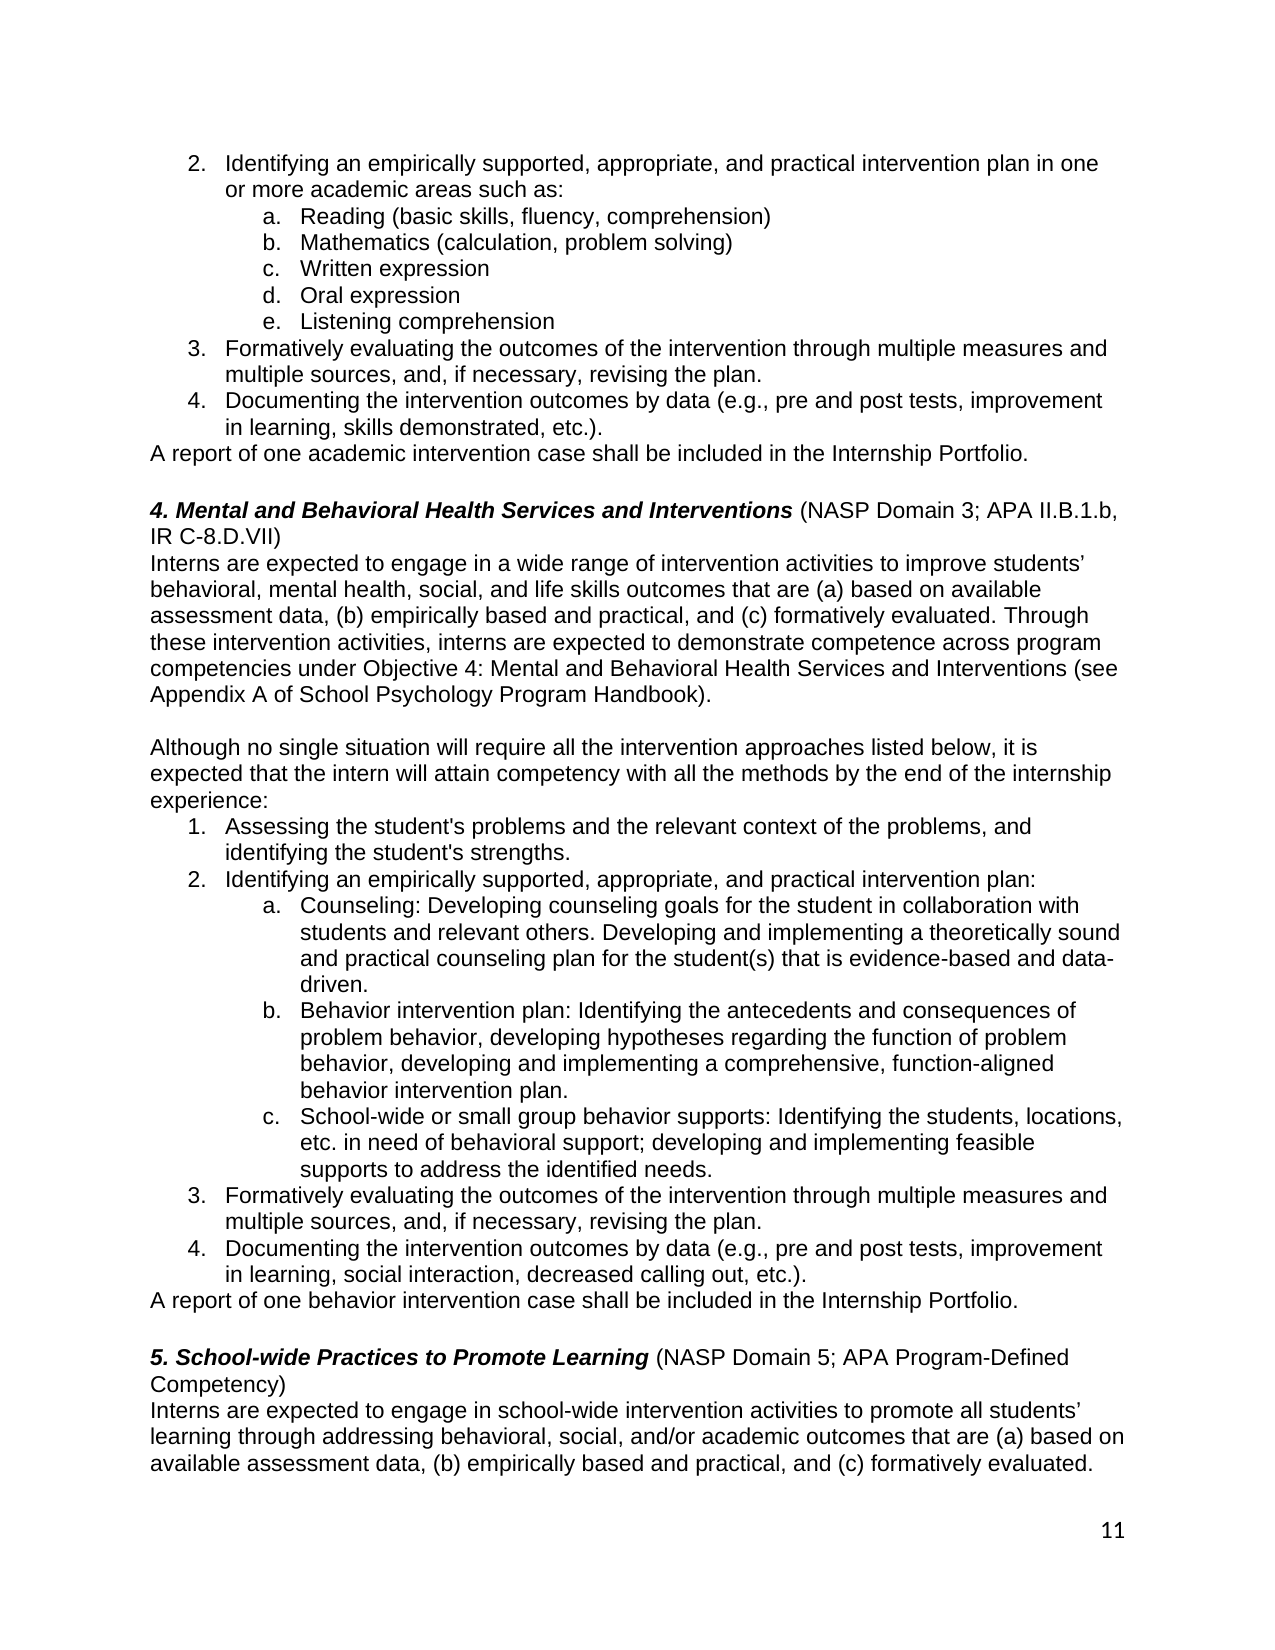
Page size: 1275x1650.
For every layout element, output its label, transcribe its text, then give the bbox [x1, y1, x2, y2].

list Counseling: Developing counseling goals for the student in collaboration with students and relevant others. Developing and implementing a theoretically sound and practical counseling plan for the student(s) that is evidence-based and data-driven. [262, 892, 1125, 997]
list Written expression [262, 255, 1125, 282]
list School-wide or small group behavior supports: Identifying the students, locations, etc. in need of behavioral support; developing and implementing feasible supports to address the identified needs. [262, 1103, 1125, 1182]
text Interns are expected to engage in school-wide intervention activities to promote all students’ learning through addressing behavioral, social, and/or academic outcomes that are (a) based on available assessment data, (b) empirically based and practical, and (c) formatively evaluated. [150, 1397, 1125, 1476]
list Identifying an empirically supported, appropriate, and practical intervention plan in one or more academic areas such as: [187, 150, 1125, 203]
list Mathematics (calculation, problem solving) [262, 229, 1125, 255]
list Documenting the intervention outcomes by data (e.g., pre and post tests, improvement in learning, skills demonstrated, etc.). [187, 387, 1125, 440]
text A report of one behavior intervention case shall be included in the Internship Portfolio. [150, 1287, 1125, 1314]
text Although no single situation will require all the intervention approaches listed below, it is expected that the intern will attain competency with all the methods by the end of the internship experience: [150, 734, 1125, 813]
list Assessing the student's problems and the relevant context of the problems, and identifying the student's strengths. [187, 813, 1125, 866]
list Reading (basic skills, fluency, comprehension) [262, 203, 1125, 229]
list Oral expression [262, 282, 1125, 308]
subtitle 5. School-wide Practices to Promote Learning (NASP Domain 5; APA Program-Defined Competency) [150, 1344, 1125, 1397]
list Formatively evaluating the outcomes of the intervention through multiple measures and multiple sources, and, if necessary, revising the plan. [187, 334, 1125, 387]
list Formatively evaluating the outcomes of the intervention through multiple measures and multiple sources, and, if necessary, revising the plan. [187, 1182, 1125, 1235]
list Documenting the intervention outcomes by data (e.g., pre and post tests, improvement in learning, social interaction, decreased calling out, etc.). [187, 1235, 1125, 1287]
subtitle 4. Mental and Behavioral Health Services and Interventions (NASP Domain 3; APA II.B.1.b, IR C-8.D.VII) [150, 497, 1125, 549]
text Interns are expected to engage in a wide range of intervention activities to improve students’ behavioral, mental health, social, and life skills outcomes that are (a) based on available assessment data, (b) empirically based and practical, and (c) formatively evaluated. Through these intervention activities, interns are expected to demonstrate competence across program competencies under Objective 4: Mental and Behavioral Health Services and Interventions (see Appendix A of School Psychology Program Handbook). [150, 549, 1125, 708]
list Behavior intervention plan: Identifying the antecedents and consequences of problem behavior, developing hypotheses regarding the function of problem behavior, developing and implementing a comprehensive, function-aligned behavior intervention plan. [262, 997, 1125, 1103]
list Identifying an empirically supported, appropriate, and practical intervention plan: [187, 866, 1125, 892]
text A report of one academic intervention case shall be included in the Internship Portfolio. [150, 440, 1125, 466]
list Listening comprehension [262, 308, 1125, 334]
